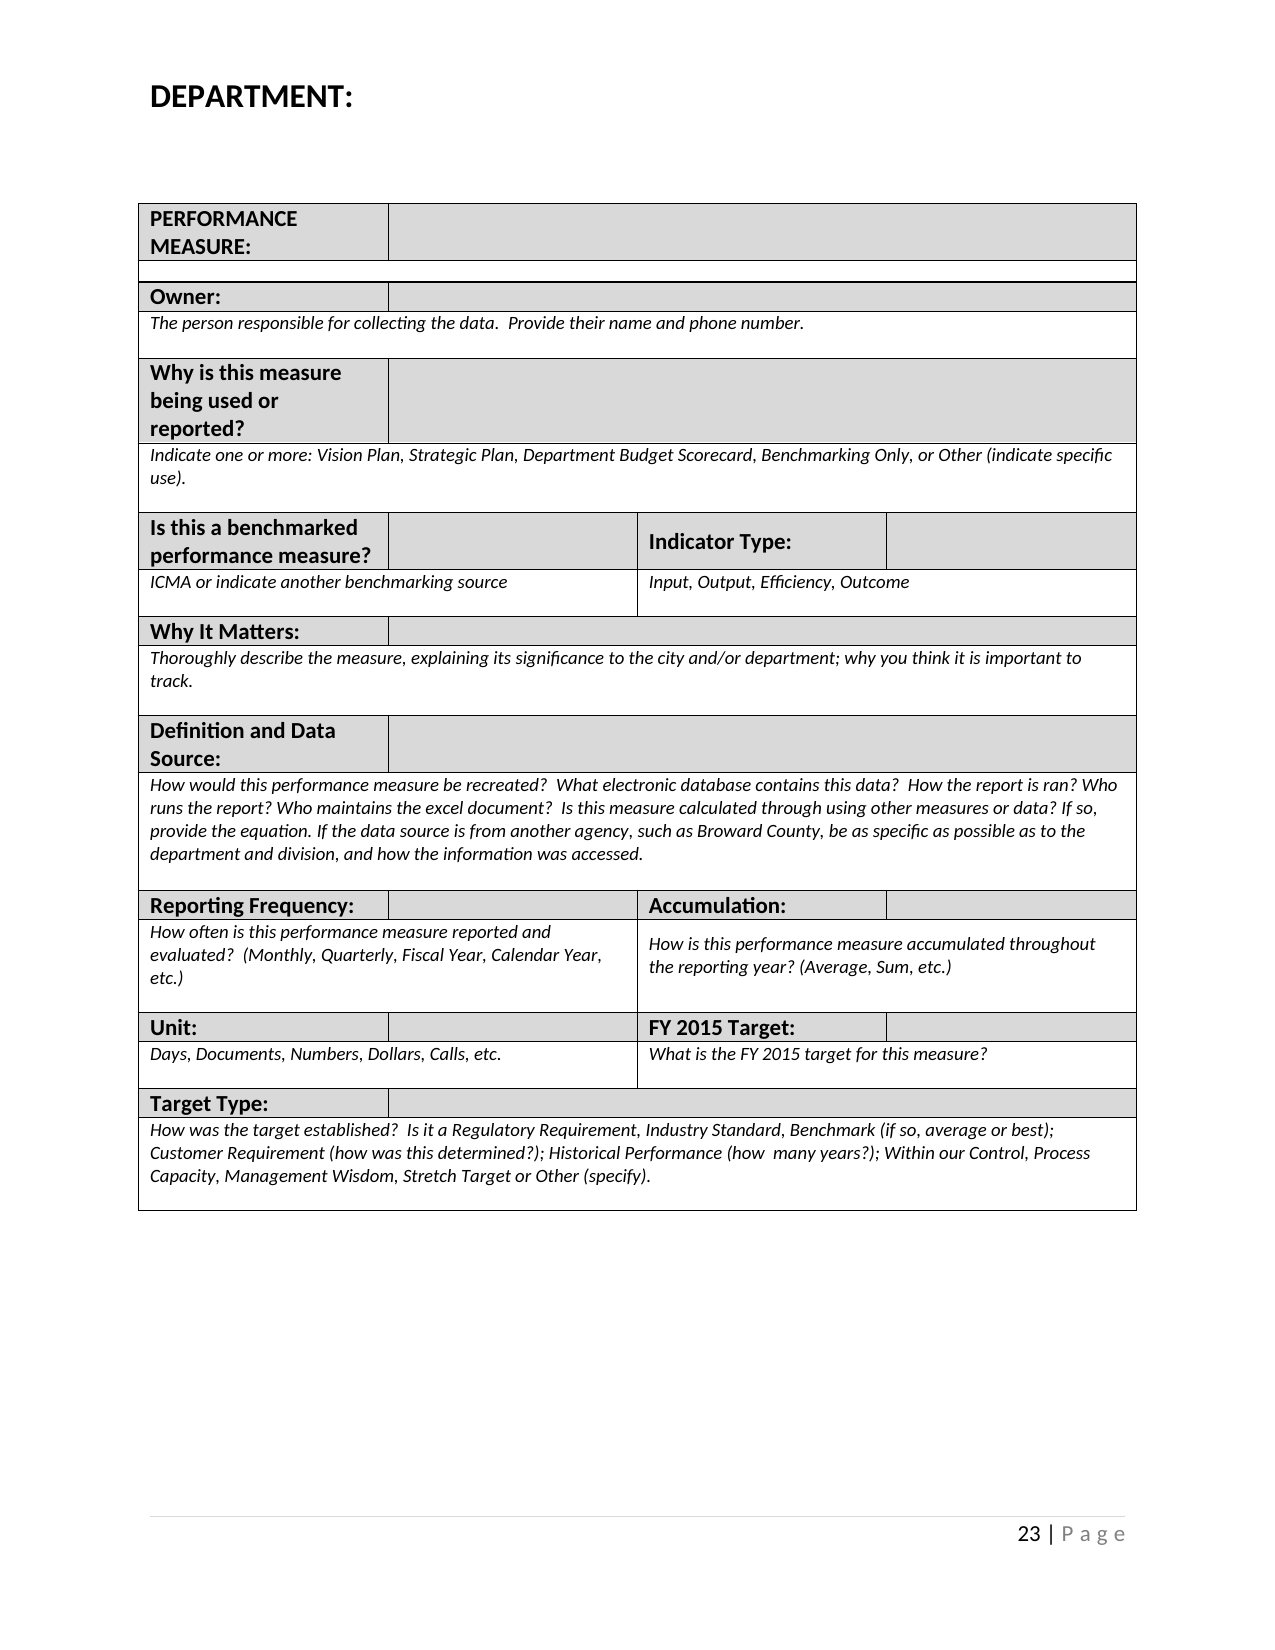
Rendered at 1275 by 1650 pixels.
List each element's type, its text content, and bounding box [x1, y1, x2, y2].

table_cell [389, 1013, 637, 1041]
table_cell [389, 283, 1136, 311]
table_cell Thoroughly describe the measure, explaining its significance to the city and/or department; why you think it is important to track. [139, 646, 1136, 715]
table_cell How often is this performance measure reported and evaluated? (Monthly, Quarterly, Fiscal Year, Calendar Year, etc.) [139, 920, 637, 1012]
table_cell [389, 716, 1136, 772]
table_cell Indicate one or more: Vision Plan, Strategic Plan, Department Budget Scorecard, Benchmarking Only, or Other (indicate specific use). [139, 444, 1136, 512]
table_cell Is this a benchmarked performance measure? [139, 513, 388, 569]
table_cell Target Type: [139, 1089, 388, 1117]
table_cell Reporting Frequency: [139, 891, 388, 919]
table_cell [389, 359, 1136, 442]
table_cell What is the FY 2015 target for this measure? [638, 1042, 1136, 1088]
table_cell Definition and Data Source: [139, 716, 388, 772]
table_cell [389, 891, 637, 919]
table_cell How would this performance measure be recreated? What electronic database contains this data? How the report is ran? Who runs the report? Who maintains the excel document? Is this measure calculated through using other measures or data? If so, provide the equation. If the data source is from another agency, such as Broward County, be as specific as possible as to the department and division, and how the information was accessed. [139, 773, 1136, 890]
table_cell ICMA or indicate another benchmarking source [139, 570, 637, 616]
table_cell Input, Output, Efficiency, Outcome [638, 570, 1136, 616]
table_cell Owner: [139, 283, 388, 311]
table_cell [887, 513, 1136, 569]
table_cell Indicator Type: [638, 513, 886, 569]
table_cell Accumulation: [638, 891, 886, 919]
table_cell [389, 1089, 1136, 1117]
table_cell How is this performance measure accumulated throughout the reporting year? (Average, Sum, etc.) [638, 920, 1136, 1012]
table_header [389, 204, 1136, 260]
table_cell [139, 261, 1136, 281]
table_cell Days, Documents, Numbers, Dollars, Calls, etc. [139, 1042, 637, 1088]
table_cell How was the target established? Is it a Regulatory Requirement, Industry Standard, Benchmark (if so, average or best); Customer Requirement (how was this determined?); Historical Performance (how many years?); Within our Control, Process Capacity, Management Wisdom, Stretch Target or Other (specify). [139, 1118, 1136, 1210]
table_cell FY 2015 Target: [638, 1013, 886, 1041]
table_cell [389, 513, 637, 569]
table_cell [887, 891, 1136, 919]
table_cell Why is this measure being used or reported? [139, 359, 388, 442]
table_header PERFORMANCE MEASURE: [139, 204, 388, 260]
table_cell [887, 1013, 1136, 1041]
table_cell [389, 617, 1136, 645]
table_cell Unit: [139, 1013, 388, 1041]
table_cell The person responsible for collecting the data. Provide their name and phone number. [139, 312, 1136, 357]
table_cell Why It Matters: [139, 617, 388, 645]
